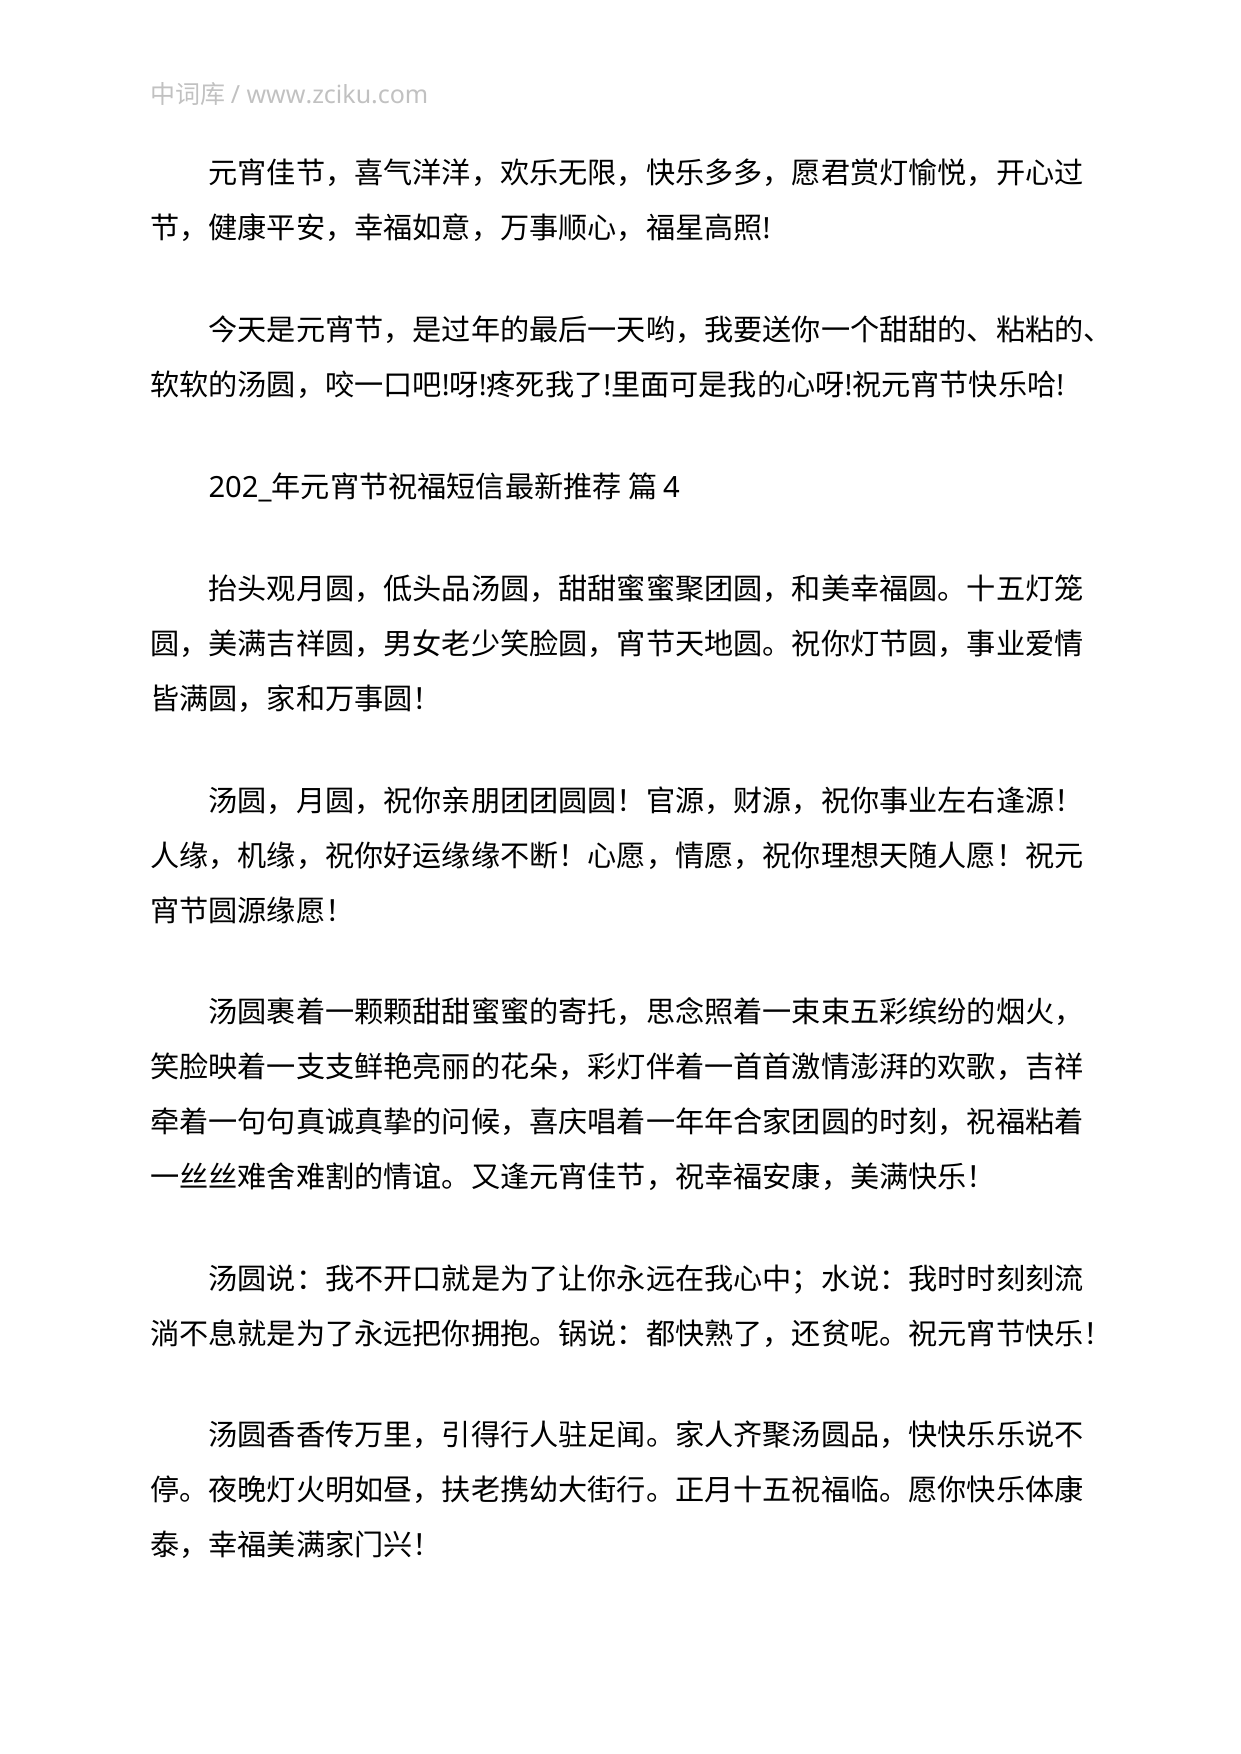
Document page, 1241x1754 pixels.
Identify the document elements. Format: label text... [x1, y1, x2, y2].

text 汤圆裹着一颗颗甜甜蜜蜜的寄托，思念照着一束束五彩缤纷的烟火，笑脸映着一支支鲜艳亮丽的花朵，彩灯伴着一首首激情澎湃的欢歌，吉祥牵着一句句真诚真挚的问候，喜庆唱着一年年合家团圆的时刻，祝福粘着一丝丝难舍难割的情谊。又逢元宵佳节，祝幸福安康，美满快乐！ [150, 989, 1090, 1196]
text 202_年元宵节祝福短信最新推荐 篇4 [150, 464, 1090, 506]
text 汤圆，月圆，祝你亲朋团团圆圆！官源，财源，祝你事业左右逢源！人缘，机缘，祝你好运缘缘不断！心愿，情愿，祝你理想天随人愿！祝元宵节圆源缘愿！ [150, 777, 1090, 929]
text 汤圆说：我不开口就是为了让你永远在我心中；水说：我时时刻刻流淌不息就是为了永远把你拥抱。锅说：都快熟了，还贫呢。祝元宵节快乐！ [150, 1255, 1090, 1352]
text 今天是元宵节，是过年的最后一天哟，我要送你一个甜甜的、粘粘的、软软的汤圆，咬一口吧!呀!疼死我了!里面可是我的心呀!祝元宵节快乐哈! [150, 307, 1090, 404]
text 元宵佳节，喜气洋洋，欢乐无限，快乐多多，愿君赏灯愉悦，开心过节，健康平安，幸福如意，万事顺心，福星高照! [150, 150, 1090, 247]
text 汤圆香香传万里，引得行人驻足闻。家人齐聚汤圆品，快快乐乐说不停。夜晚灯火明如昼，扶老携幼大街行。正月十五祝福临。愿你快乐体康泰，幸福美满家门兴！ [150, 1412, 1090, 1564]
text 抬头观月圆，低头品汤圆，甜甜蜜蜜聚团圆，和美幸福圆。十五灯笼圆，美满吉祥圆，男女老少笑脸圆，宵节天地圆。祝你灯节圆，事业爱情皆满圆，家和万事圆！ [150, 566, 1090, 718]
